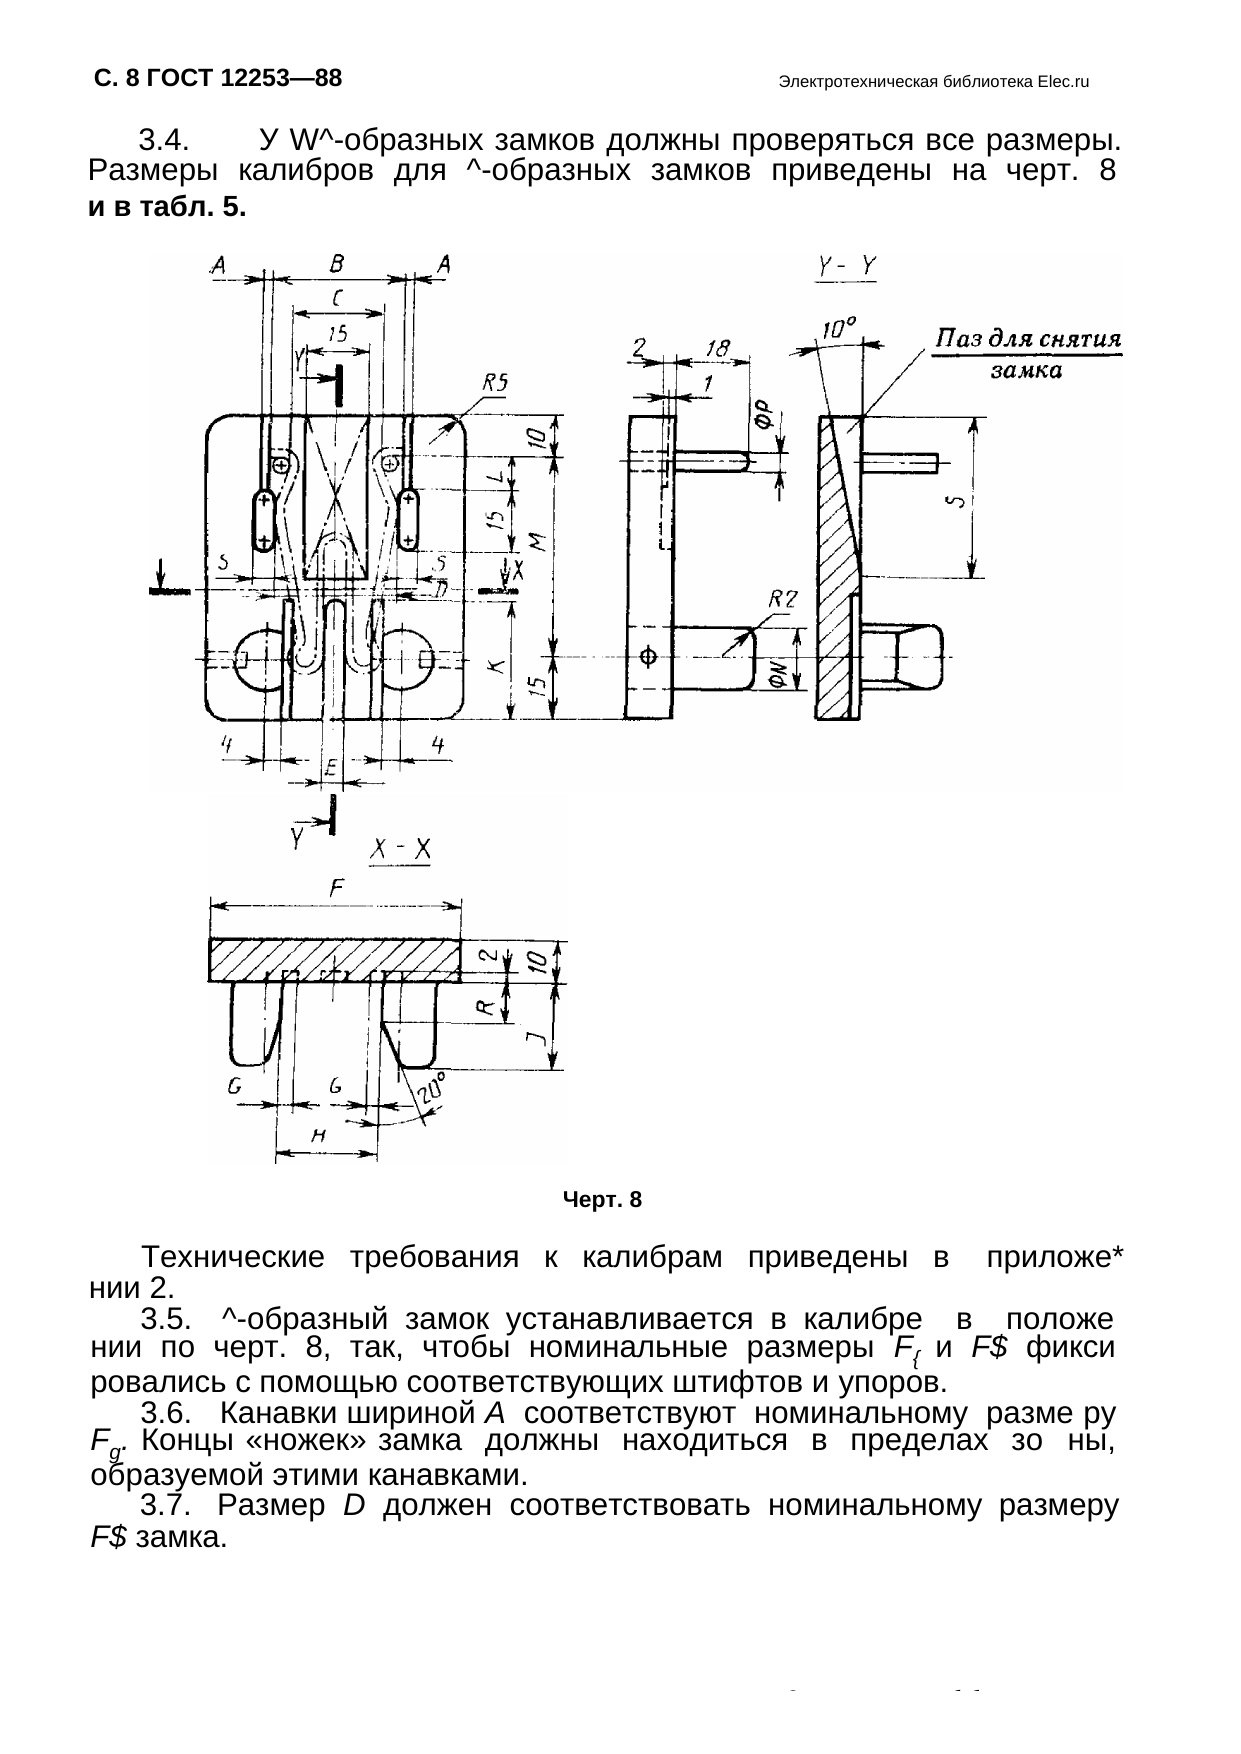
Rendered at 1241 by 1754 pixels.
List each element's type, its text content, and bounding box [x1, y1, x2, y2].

list ^-образный замок устанавливается в калибре в положе­ нии по черт. 8, так, чтобы номинальные размеры F{ и F$ фикси­ ровались с помощью соответствующих штифтов и упоров. [90, 1306, 1116, 1399]
list Канавки шириной А соответствуют номинальному разме­ ру Fg. Концы «ножек» замка должны находиться в пределах зо­ ны, образуемой этими канавками. [90, 1401, 1116, 1492]
text С. 8 ГОСТ 12253—88 [94, 63, 343, 92]
picture [207, 794, 267, 1164]
text и в табл. 5. [87, 188, 1138, 222]
text F$ замка. [90, 1521, 1138, 1554]
text Технические требования к калибрам приведены в приложе* нии 2. [89, 1242, 1126, 1305]
list У W^-образных замков должны проверяться все размеры. Размеры калибров для ^-образных замков приведены на черт. 8 [87, 126, 1123, 187]
picture [149, 254, 1123, 792]
text Черт. 8 [267, 272, 938, 1212]
list Размер D должен соответствовать номинальному размеру [139, 1492, 1138, 1521]
text Электротехническая библиотека Elec.ru [778, 71, 1138, 91]
